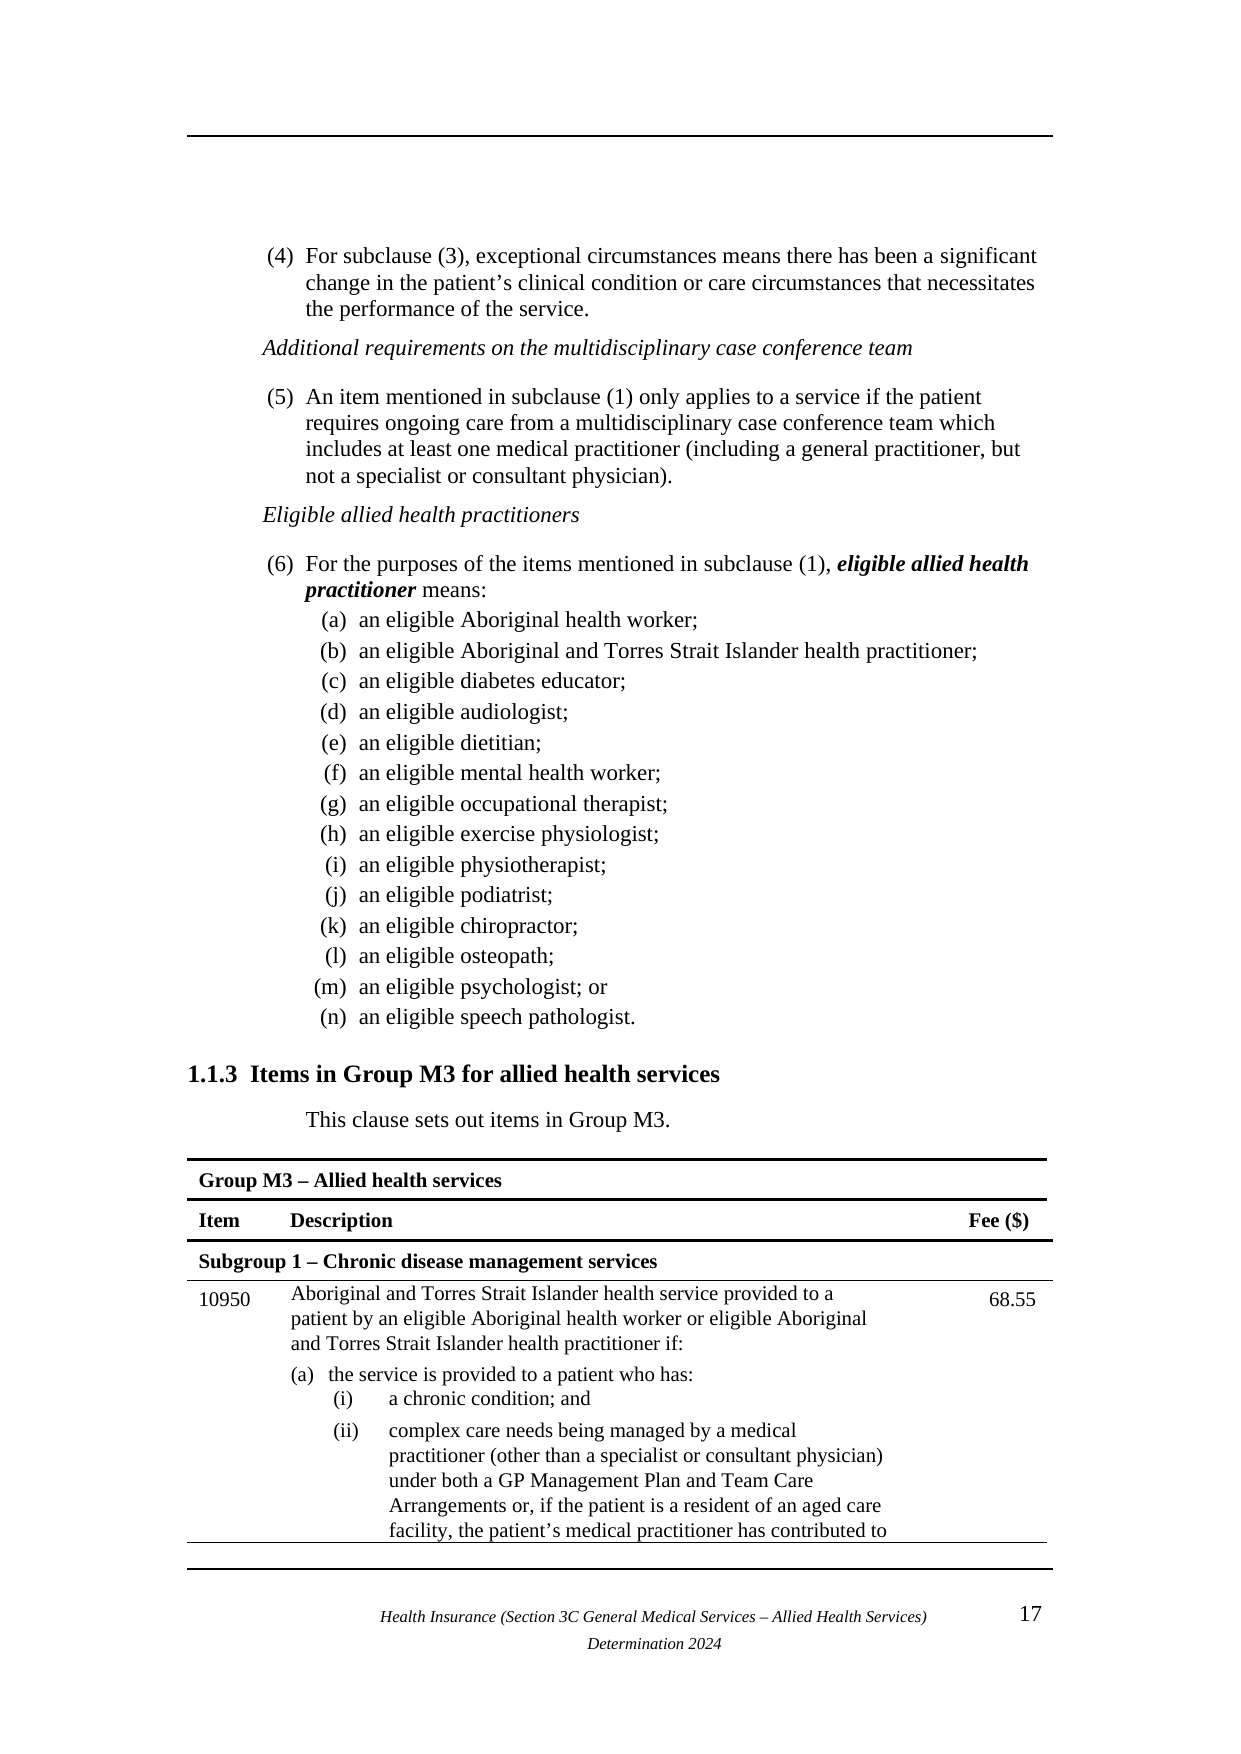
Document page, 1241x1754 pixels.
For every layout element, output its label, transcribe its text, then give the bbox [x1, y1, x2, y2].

table_cell Description [279, 1201, 892, 1239]
text This clause sets out items in Group M3. [187, 1106, 1053, 1133]
text (d) an eligible audiologist; [187, 698, 1053, 724]
table_header Group M3 – Allied health services [187, 1161, 1047, 1198]
text (l) an eligible osteopath; [187, 942, 1053, 968]
text (4) For subclause (3), exceptional circumstances means there has been a significant change in the patient’s clinical condition or care circumstances that necessitates the performance of the service. [187, 242, 1053, 321]
text (f) an eligible mental health worker; [187, 759, 1053, 785]
text Additional requirements on the multidisciplinary case conference team [262, 334, 1053, 360]
text (j) an eligible podiatrist; [187, 881, 1053, 907]
text (k) an eligible chiropractor; [187, 912, 1053, 938]
text Eligible allied health practitioners [262, 501, 1053, 527]
table_cell Item [187, 1201, 279, 1239]
text 1.1.3 Items in Group M3 for allied health services [187, 1059, 1053, 1087]
text (a) an eligible Aboriginal health worker; [187, 606, 1053, 633]
text (g) an eligible occupational therapist; [187, 789, 1053, 816]
text (e) an eligible dietitian; [187, 728, 1053, 755]
text (b) an eligible Aboriginal and Torres Strait Islander health practitioner; [187, 637, 1053, 663]
text (n) an eligible speech pathologist. [187, 1003, 1053, 1029]
text (6) For the purposes of the items mentioned in subclause (1), eligible allied health practitioner means: [187, 549, 1053, 602]
text (i) an eligible physiotherapist; [187, 851, 1053, 877]
text (m) an eligible psychologist; or [187, 973, 1053, 999]
table_cell Fee ($) [892, 1201, 1040, 1239]
table_cell Subgroup 1 – Chronic disease management services [187, 1242, 1053, 1279]
text (5) An item mentioned in subclause (1) only applies to a service if the patient requires ongoing care from a multidisciplinary case conference team which includes at least one medical practitioner (including a general practitioner, but not a specialist or consultant physician). [187, 383, 1053, 488]
table_cell 68.55 [899, 1281, 1047, 1542]
text (c) an eligible diabetes educator; [187, 667, 1053, 694]
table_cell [280, 1281, 899, 1542]
text (h) an eligible exercise physiologist; [187, 820, 1053, 846]
table_cell 10950 [187, 1281, 279, 1542]
